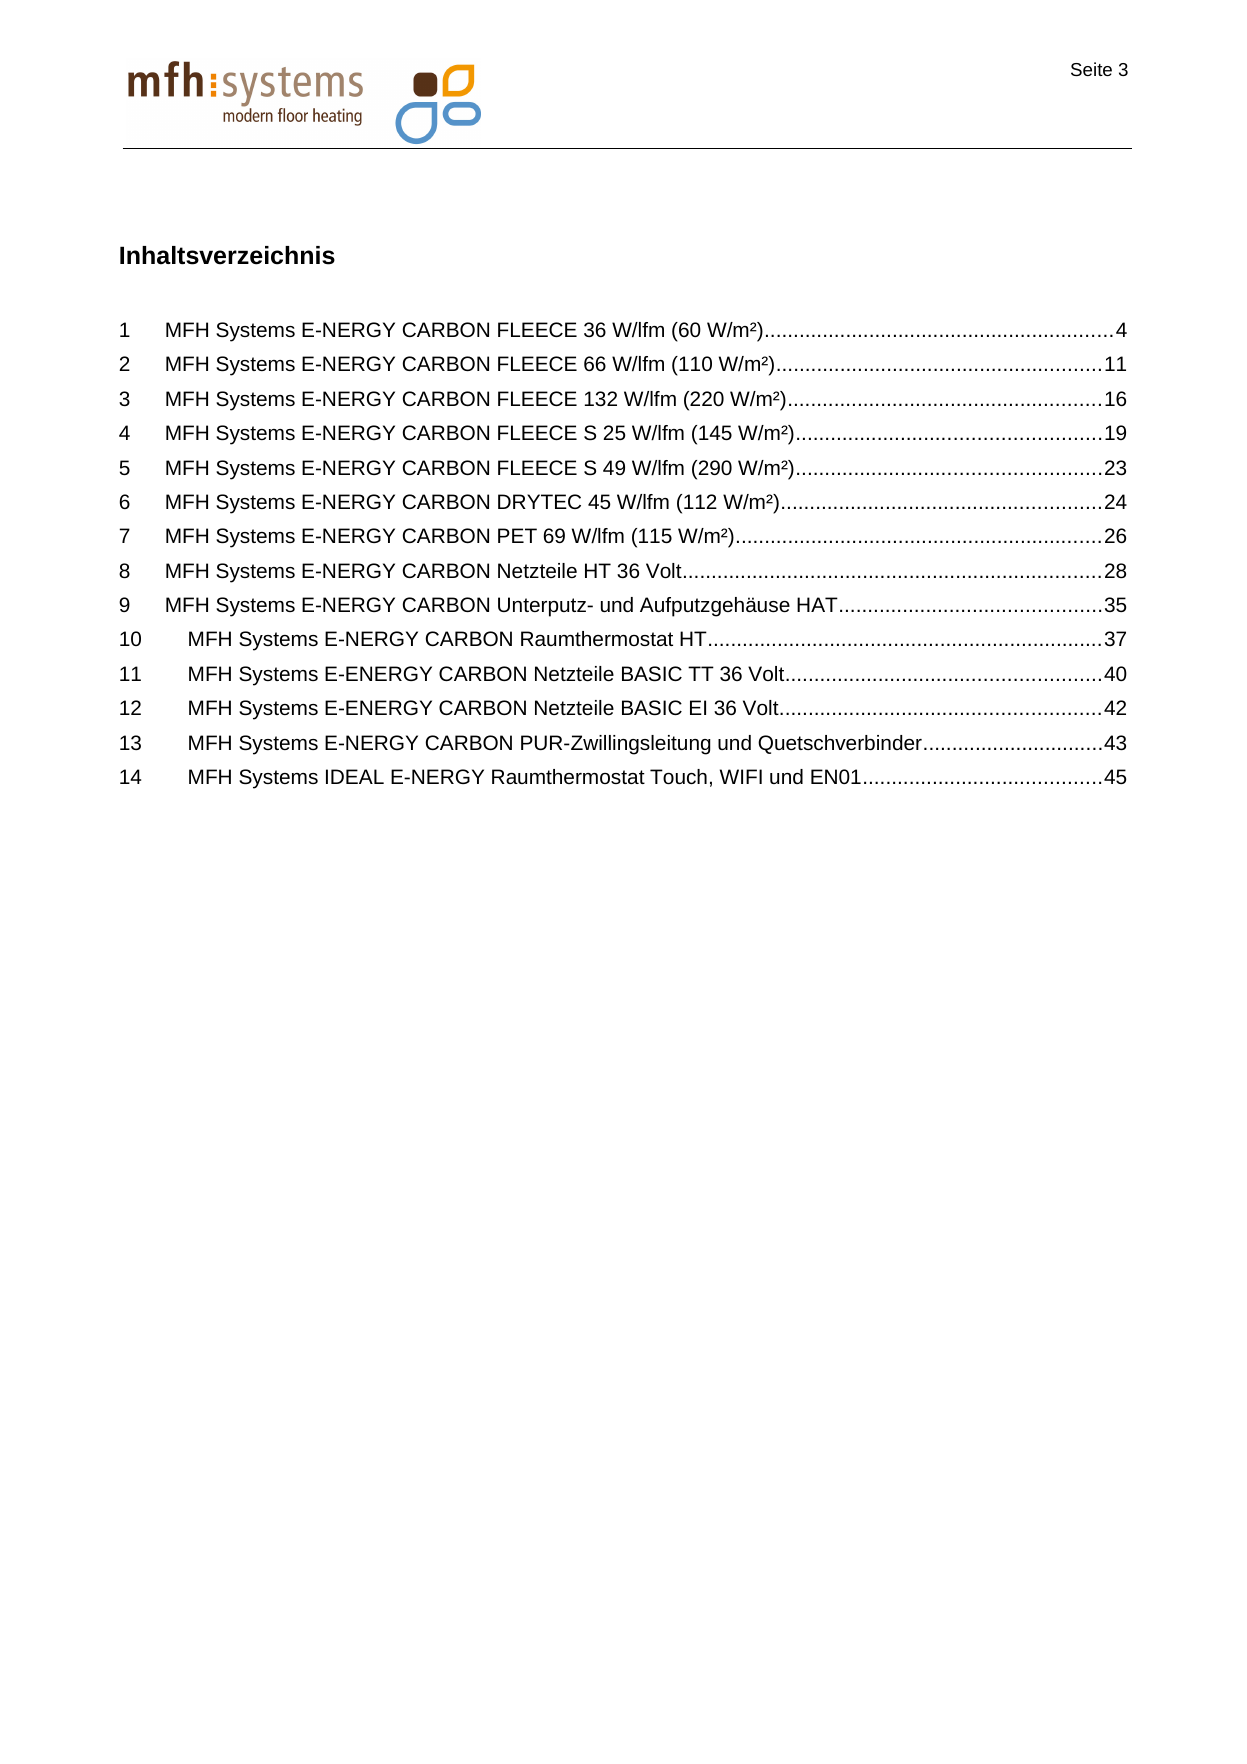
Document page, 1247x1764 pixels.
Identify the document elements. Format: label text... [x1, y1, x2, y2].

text 14 MFH Systems IDEAL E-NERGY Raumthermostat Touch, WIFI und EN01 45 [119, 765, 1128, 789]
text 7 MFH Systems E-NERGY CARBON PET 69 W/lfm (115 W/m²) 26 [119, 524, 1128, 548]
text 3 MFH Systems E-NERGY CARBON FLEECE 132 W/lfm (220 W/m²) 16 [119, 387, 1128, 411]
text 6 MFH Systems E-NERGY CARBON DRYTEC 45 W/lfm (112 W/m²) 24 [119, 490, 1128, 514]
text 11 MFH Systems E-ENERGY CARBON Netzteile BASIC TT 36 Volt 40 [119, 662, 1128, 686]
text 9 MFH Systems E-NERGY CARBON Unterputz- und Aufputzgehäuse HAT 35 [119, 593, 1128, 617]
text Inhaltsverzeichnis [119, 241, 1128, 270]
picture [126, 58, 481, 148]
text 8 MFH Systems E-NERGY CARBON Netzteile HT 36 Volt 28 [119, 558, 1128, 582]
text 2 MFH Systems E-NERGY CARBON FLEECE 66 W/lfm (110 W/m²) 11 [119, 352, 1128, 376]
text 10 MFH Systems E-NERGY CARBON Raumthermostat HT 37 [119, 627, 1128, 651]
text 12 MFH Systems E-ENERGY CARBON Netzteile BASIC EI 36 Volt 42 [119, 696, 1128, 720]
text 1 MFH Systems E-NERGY CARBON FLEECE 36 W/lfm (60 W/m²) 4 [119, 318, 1128, 342]
text 4 MFH Systems E-NERGY CARBON FLEECE S 25 W/lfm (145 W/m²) 19 [119, 421, 1128, 445]
text 5 MFH Systems E-NERGY CARBON FLEECE S 49 W/lfm (290 W/m²) 23 [119, 455, 1128, 479]
text 13 MFH Systems E-NERGY CARBON PUR-Zwillingsleitung und Quetschverbinder 43 [119, 730, 1128, 754]
